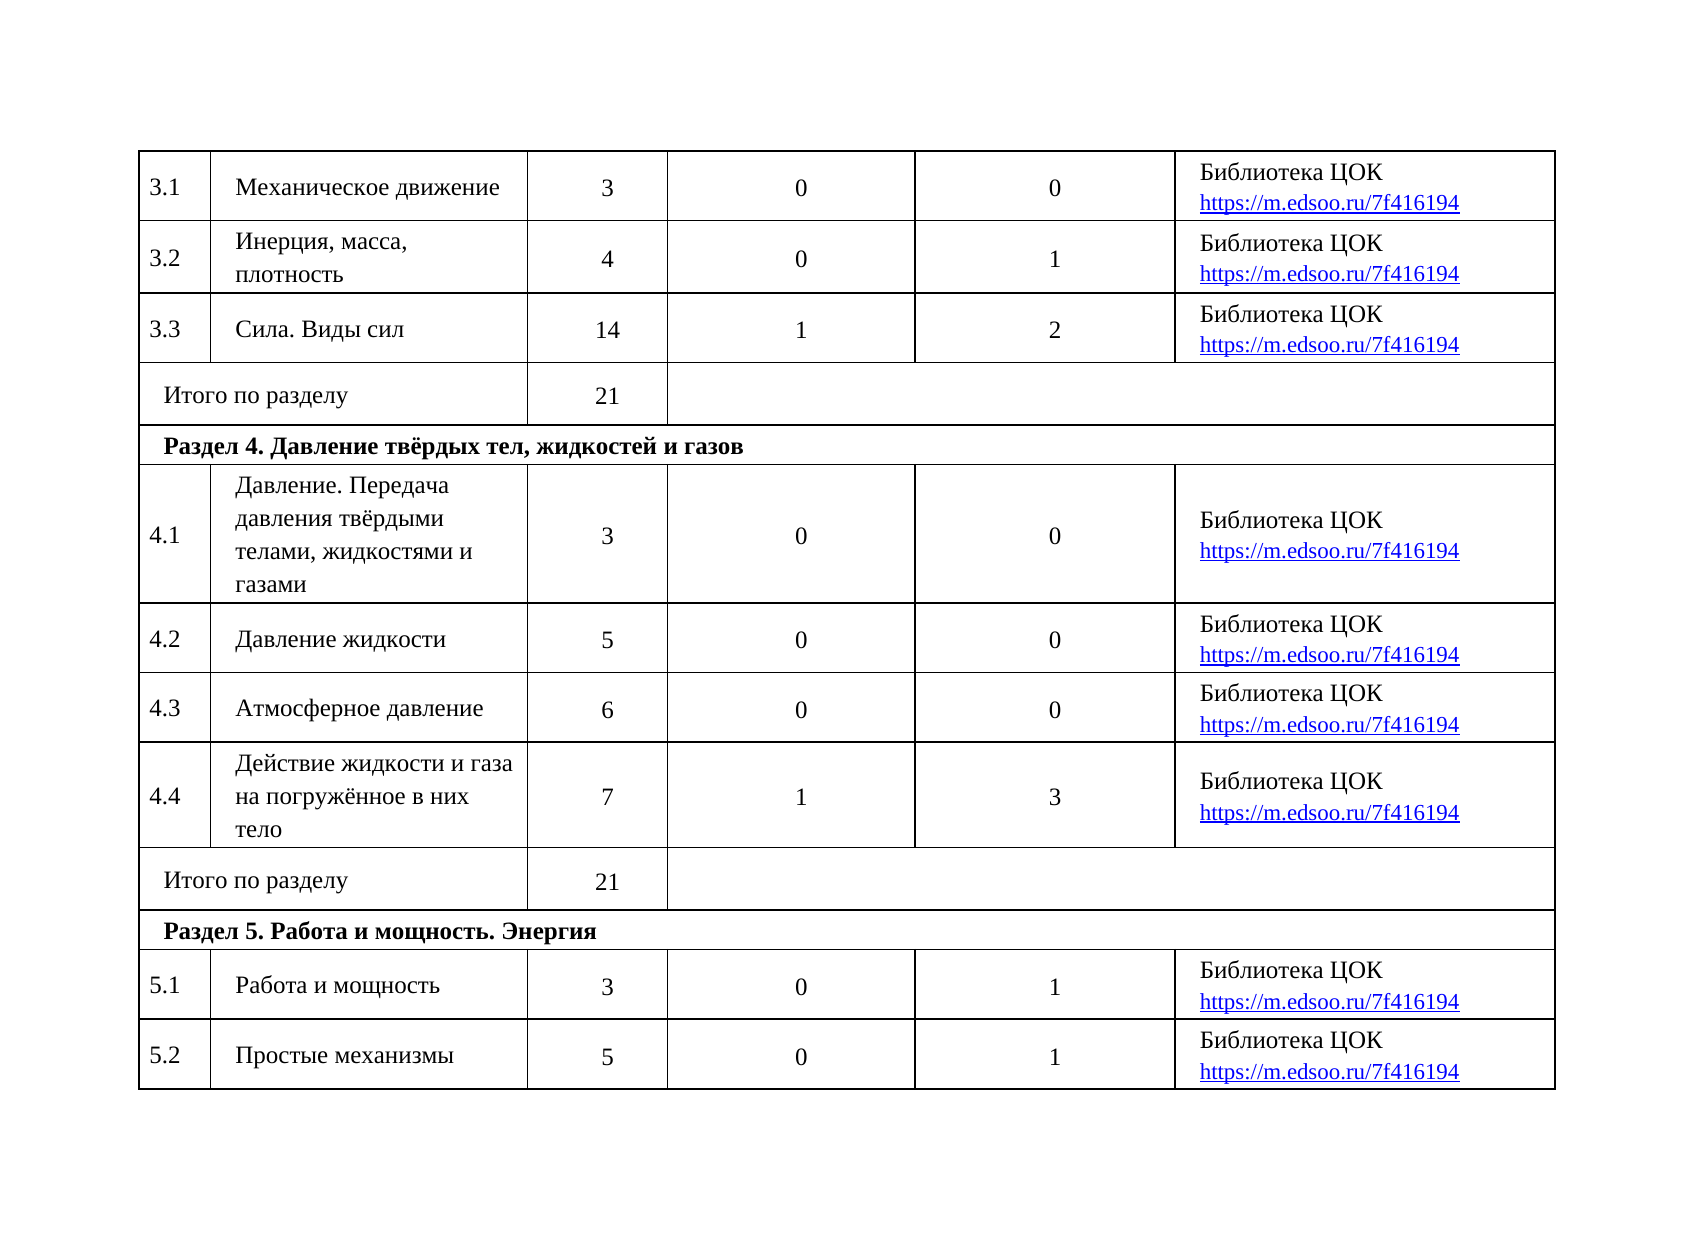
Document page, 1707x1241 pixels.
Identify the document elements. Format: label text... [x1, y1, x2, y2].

table_cell 1 [668, 294, 914, 362]
table_cell Библиотека ЦОК https://m.edsoo.ru/7f416194 [1176, 673, 1554, 741]
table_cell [1176, 294, 1554, 362]
table_cell [668, 848, 1554, 909]
table_cell 7 [528, 743, 667, 847]
table_cell 2 [916, 294, 1174, 362]
table_cell Библиотека ЦОК https://m.edsoo.ru/7f416194 [1176, 743, 1554, 847]
table_cell 0 [668, 1020, 914, 1088]
table_cell 3.3 [140, 294, 210, 362]
table_cell [668, 363, 1554, 424]
table_cell 0 [916, 152, 1174, 219]
table_cell Библиотека ЦОК https://m.edsoo.ru/7f416194 [1176, 465, 1554, 602]
table_cell 1 [916, 221, 1174, 292]
table_cell Простые механизмы [211, 1020, 527, 1088]
table_cell Итого по разделу [140, 848, 527, 909]
table_cell 0 [668, 950, 914, 1018]
table_cell 4 [528, 221, 667, 292]
table_cell 6 [528, 673, 667, 741]
table_cell 1 [916, 950, 1174, 1018]
table_cell 4.3 [140, 673, 210, 741]
table_cell 0 [668, 604, 914, 672]
table_cell 1 [916, 1020, 1174, 1088]
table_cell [1176, 950, 1554, 1018]
table_cell 0 [668, 221, 914, 292]
table_cell 0 [916, 673, 1174, 741]
table_cell 4.1 [140, 465, 210, 602]
table_cell Атмосферное давление [211, 673, 527, 741]
table_cell Работа и мощность [211, 950, 527, 1018]
table_cell 3.1 [140, 152, 210, 219]
table_cell 3 [916, 743, 1174, 847]
table_cell Сила. Виды сил [211, 294, 527, 362]
table_cell Раздел 4. Давление твёрдых тел, жидкостей и газов [140, 426, 1554, 464]
table_cell 4.4 [140, 743, 210, 847]
table_cell 5.1 [140, 950, 210, 1018]
table_cell 0 [668, 152, 914, 219]
table_cell Библиотека ЦОК https://m.edsoo.ru/7f416194 [1176, 604, 1554, 672]
table_cell 21 [528, 848, 667, 909]
table_cell 1 [668, 743, 914, 847]
table_cell 5 [528, 1020, 667, 1088]
table_cell 3 [528, 950, 667, 1018]
table_cell 5.2 [140, 1020, 210, 1088]
table_cell 0 [916, 604, 1174, 672]
table_cell 3 [528, 465, 667, 602]
table_cell Механическое движение [211, 152, 527, 219]
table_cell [1176, 152, 1554, 219]
table_cell Действие жидкости и газа на погружённое в них тело [211, 743, 527, 847]
table_cell Давление. Передача давления твёрдыми телами, жидкостями и газами [211, 465, 527, 602]
table_cell Итого по разделу [140, 363, 527, 424]
table_cell 0 [916, 465, 1174, 602]
table_cell 4.2 [140, 604, 210, 672]
table_cell 0 [668, 673, 914, 741]
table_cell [1176, 1020, 1554, 1088]
table_cell Инерция, масса, плотность [211, 221, 527, 292]
table_cell 21 [528, 363, 667, 424]
table_cell 14 [528, 294, 667, 362]
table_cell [1176, 221, 1554, 292]
table_cell 3 [528, 152, 667, 219]
table_cell Раздел 5. Работа и мощность. Энергия [140, 911, 1554, 949]
table_cell Давление жидкости [211, 604, 527, 672]
table_cell 0 [668, 465, 914, 602]
table_cell 3.2 [140, 221, 210, 292]
table_cell 5 [528, 604, 667, 672]
